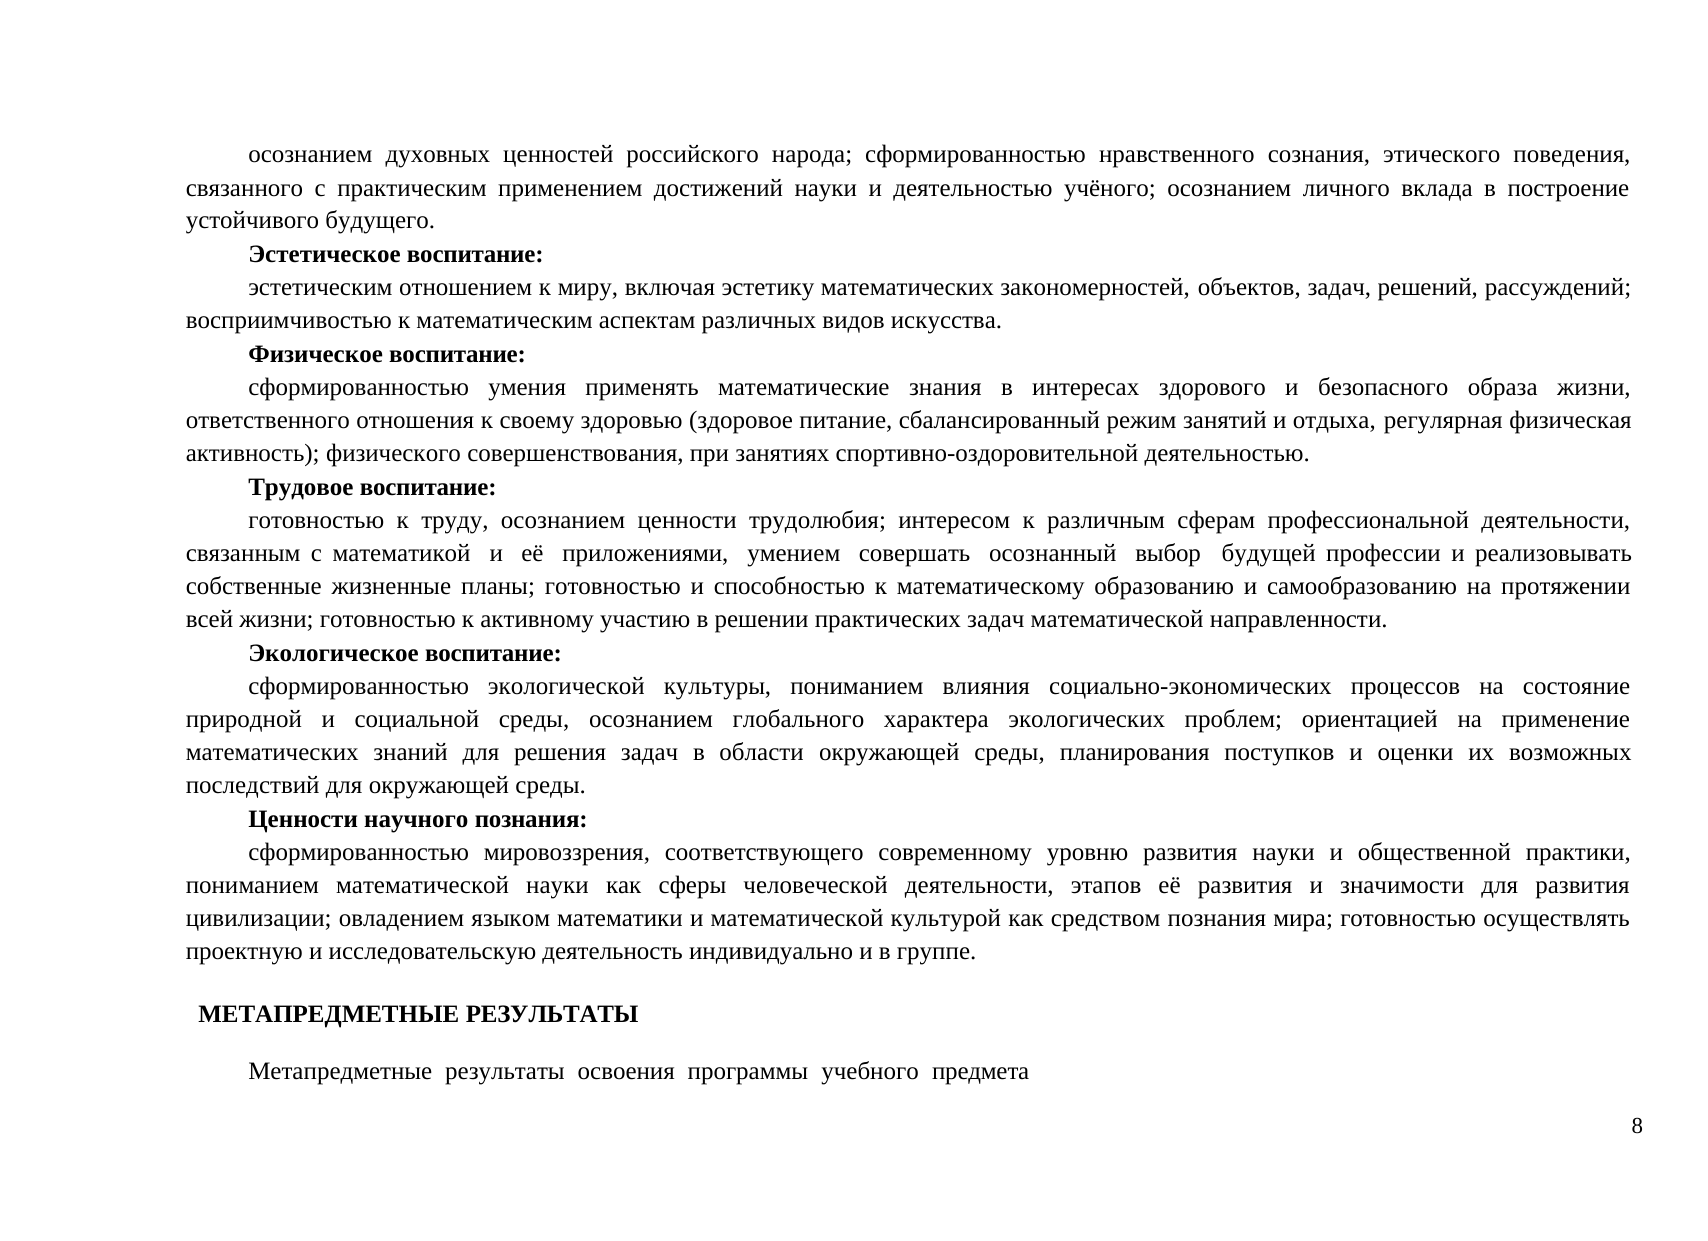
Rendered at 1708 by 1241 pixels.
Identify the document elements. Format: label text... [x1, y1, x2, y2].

text осознанием духовных ценностей российского народа; сформированностью нравственного сознания, этического поведения, связанного с практическим применением достижений науки и деятельностью учёного; осознанием личного вклада в построение устойчивого будущего. [186, 139, 1631, 234]
text МЕТАПРЕДМЕТНЫЕ РЕЗУЛЬТАТЫ [198, 999, 1643, 1027]
text Метапредметные результаты освоения программы учебного предмета [248, 1056, 1643, 1085]
subtitle Трудовое воспитание: [248, 472, 1643, 501]
subtitle Эстетическое воспитание: [248, 239, 1643, 268]
text сформированностью умения применять математические знания в интересах здорового и безопасного образа жизни, ответственного отношения к своему здоровью (здоровое питание, сбалансированный режим занятий и отдыха, регулярная физическая активность); физического совершенствования, при занятиях спортивно-оздоровительной деятельностью. [186, 372, 1631, 467]
text сформированностью мировоззрения, соответствующего современному уровню развития науки и общественной практики, пониманием математической науки как сферы человеческой деятельности, этапов её развития и значимости для развития цивилизации; овладением языком математики и математической культурой как средством познания мира; готовностью осуществлять проектную и исследовательскую деятельность индивидуально и в группе. [186, 837, 1632, 965]
text сформированностью экологической культуры, пониманием влияния социально-экономических процессов на состояние природной и социальной среды, осознанием глобального характера экологических проблем; ориентацией на применение математических знаний для решения задач в области окружающей среды, планирования поступков и оценки их возможных последствий для окружающей среды. [186, 671, 1632, 799]
text готовностью к труду, осознанием ценности трудолюбия; интересом к различным сферам профессиональной деятельности, связанным с математикой и её приложениями, умением совершать осознанный выбор будущей профессии и реализовывать собственные жизненные планы; готовностью и способностью к математическому образованию и самообразованию на протяжении всей жизни; готовностью к активному участию в решении практических задач математической направленности. [186, 505, 1632, 633]
subtitle Физическое воспитание: [248, 339, 1643, 368]
subtitle Ценности научного познания: [248, 804, 1643, 833]
subtitle Экологическое воспитание: [248, 638, 1643, 667]
text эстетическим отношением к миру, включая эстетику математических закономерностей, объектов, задач, решений, рассуждений; восприимчивостью к математическим аспектам различных видов искусства. [186, 272, 1631, 334]
